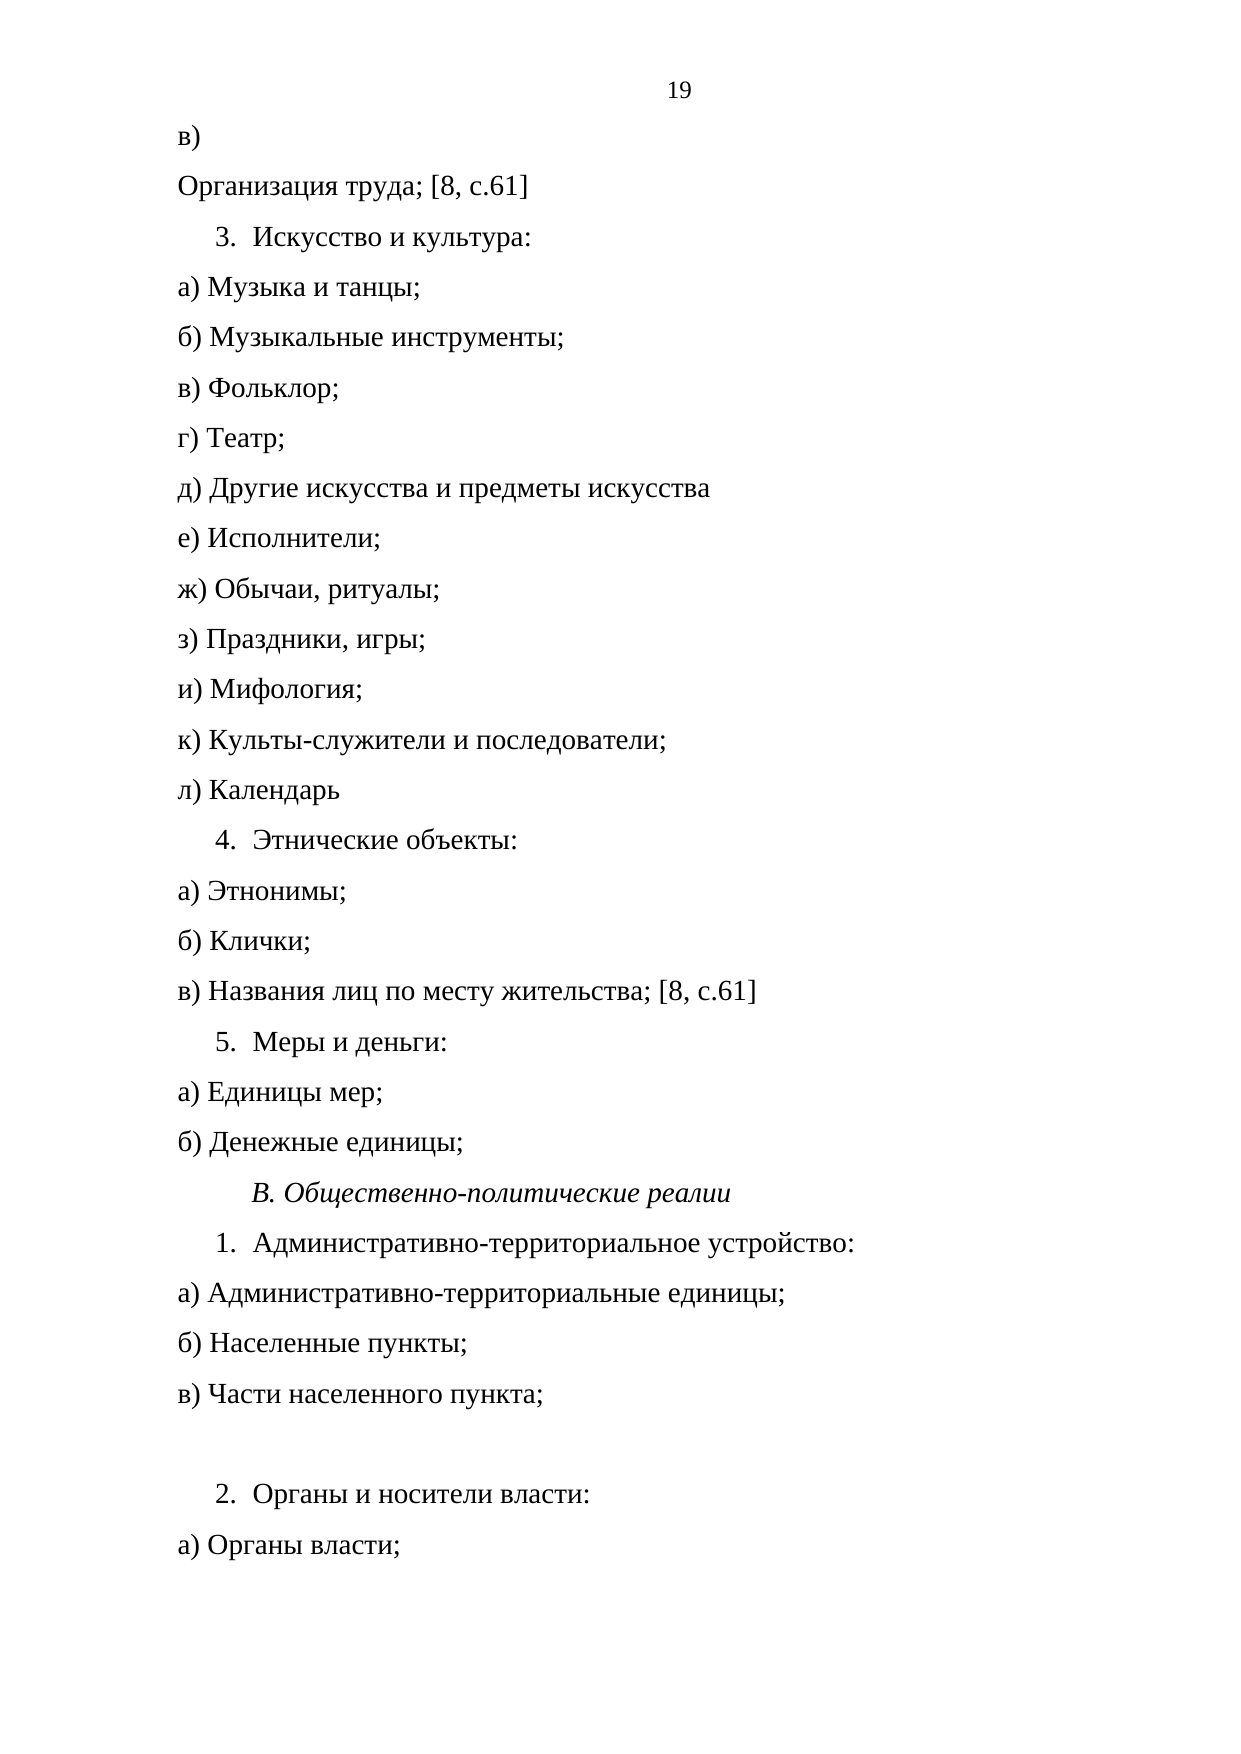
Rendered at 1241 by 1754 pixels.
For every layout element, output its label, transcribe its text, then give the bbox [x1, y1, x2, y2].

text е) Исполнители; [177, 521, 1181, 554]
text В. Общественно-политические реалии [177, 1175, 1181, 1208]
text ж) Обычаи, ритуалы; [177, 571, 1181, 604]
text а) Музыка и танцы; [177, 269, 1181, 303]
text в) Названия лиц по месту жительства; [8, с.61] [177, 973, 1181, 1007]
text л) Календарь [177, 772, 1181, 806]
text а) Этнонимы; [177, 873, 1181, 906]
text и) Мифология; [177, 672, 1181, 705]
list Административно-территориальное устройство: [215, 1225, 1181, 1258]
text в) Фольклор; [177, 370, 1181, 403]
text в) Части населенного пункта; [177, 1376, 1181, 1409]
list Этнические объекты: [215, 822, 1181, 856]
text б) Денежные единицы; [177, 1124, 1181, 1158]
list Меры и деньги: [215, 1024, 1181, 1057]
text а) Органы власти; [177, 1527, 1181, 1560]
text в) Организация труда; [8, с.61] [177, 118, 1181, 202]
text г) Театр; [177, 420, 1181, 453]
text з) Праздники, игры; [177, 621, 1181, 655]
text а) Единицы мер; [177, 1074, 1181, 1108]
text б) Клички; [177, 923, 1181, 957]
text б) Музыкальные инструменты; [177, 319, 1181, 353]
text д) Другие искусства и предметы искусства [177, 470, 1181, 504]
list Искусство и культура: [215, 219, 1181, 252]
text а) Административно-территориальные единицы; [177, 1275, 1181, 1309]
text б) Населенные пункты; [177, 1326, 1181, 1359]
list Органы и носители власти: [215, 1477, 1181, 1510]
text к) Культы-служители и последователи; [177, 722, 1181, 755]
